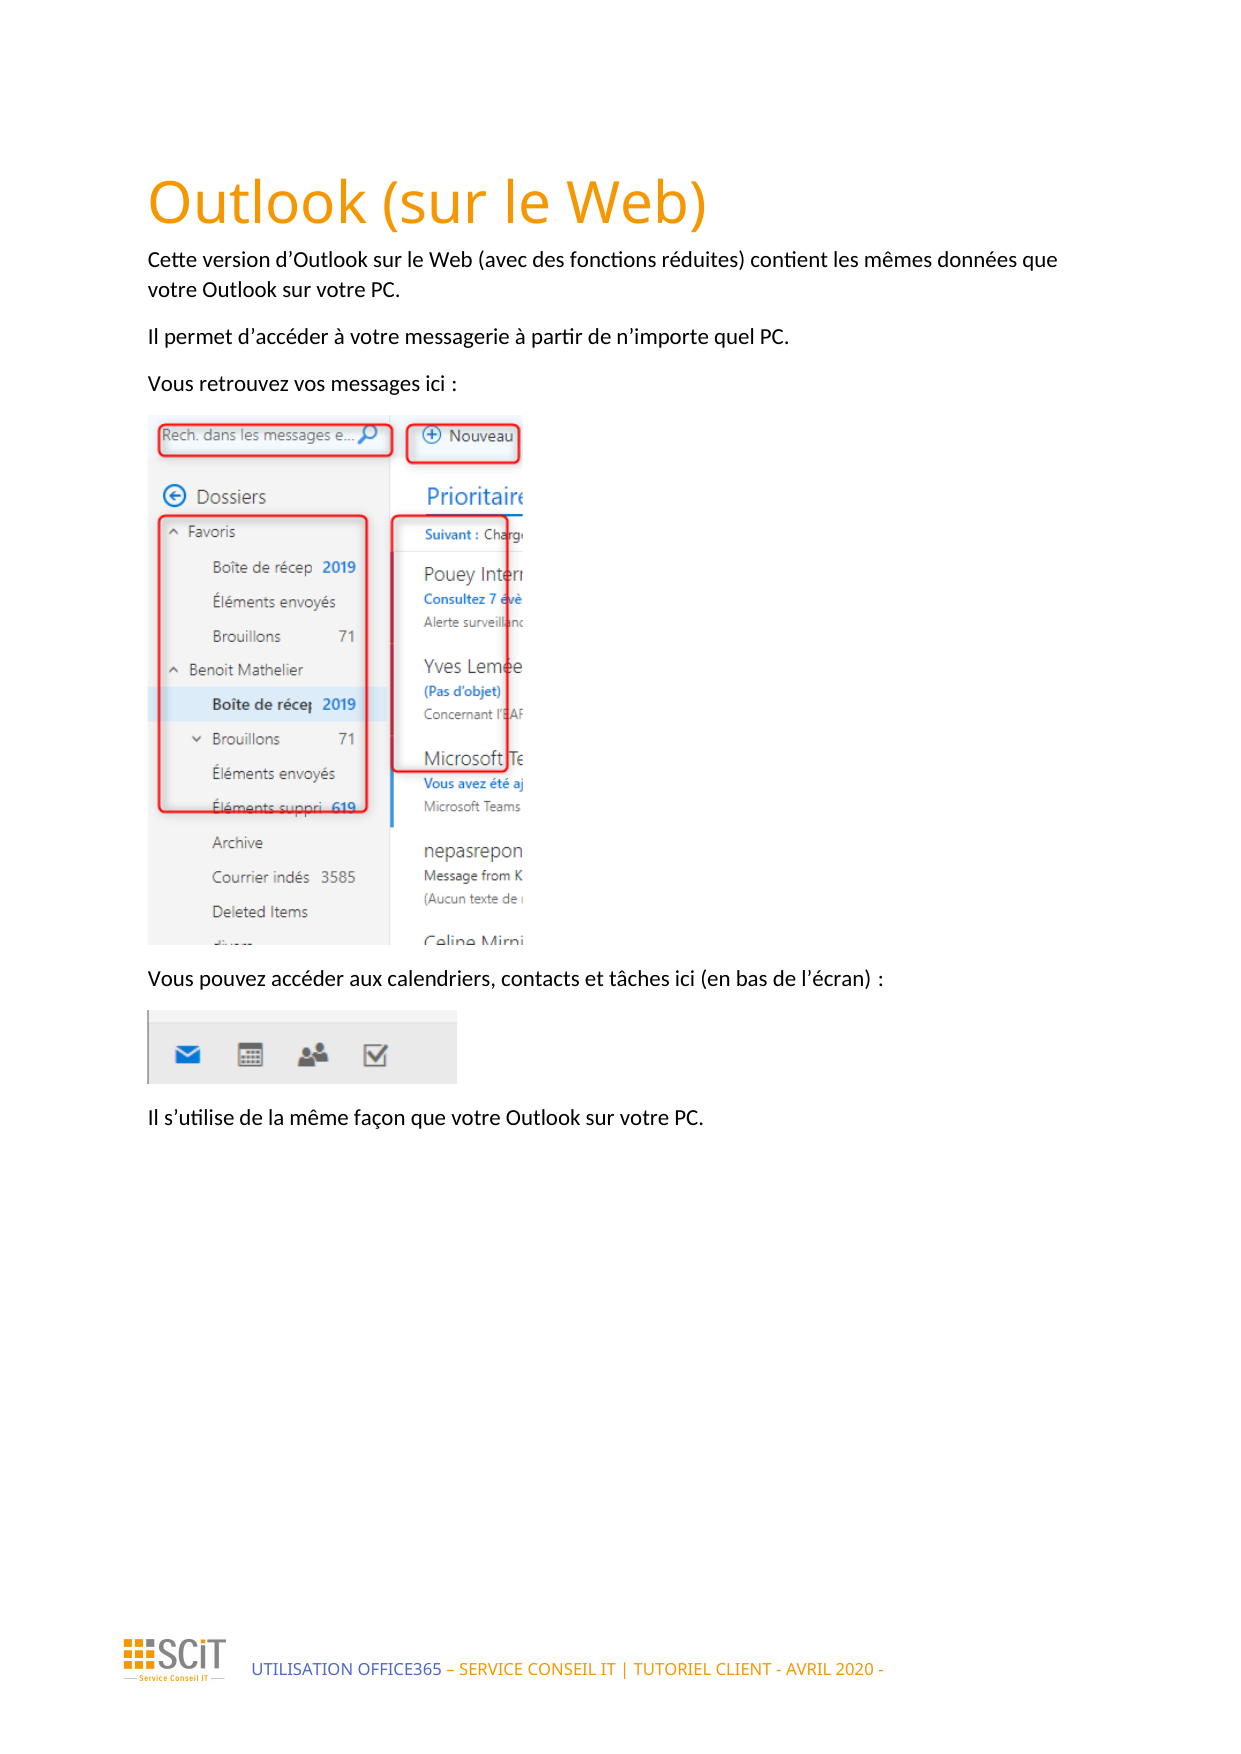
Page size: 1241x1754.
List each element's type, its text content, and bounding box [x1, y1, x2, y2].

picture [147, 1010, 458, 1084]
text Il s’utilise de la même façon que votre Outlook sur votre PC. [148, 1103, 1092, 1131]
picture [114, 1630, 233, 1690]
picture [147, 415, 523, 945]
text Il permet d’accéder à votre messagerie à partir de n’importe quel PC. [148, 322, 1092, 350]
text Cette version d’Outlook sur le Web (avec des fonctions réduites) contient les mêmes données que votre Outlook sur votre PC. [148, 245, 1092, 303]
text Vous pouvez accéder aux calendriers, contacts et tâches ici (en bas de l’écran) : [148, 964, 1092, 992]
subtitle Outlook (sur le Web) [148, 161, 1092, 241]
text Vous retrouvez vos messages ici : [148, 369, 1092, 397]
